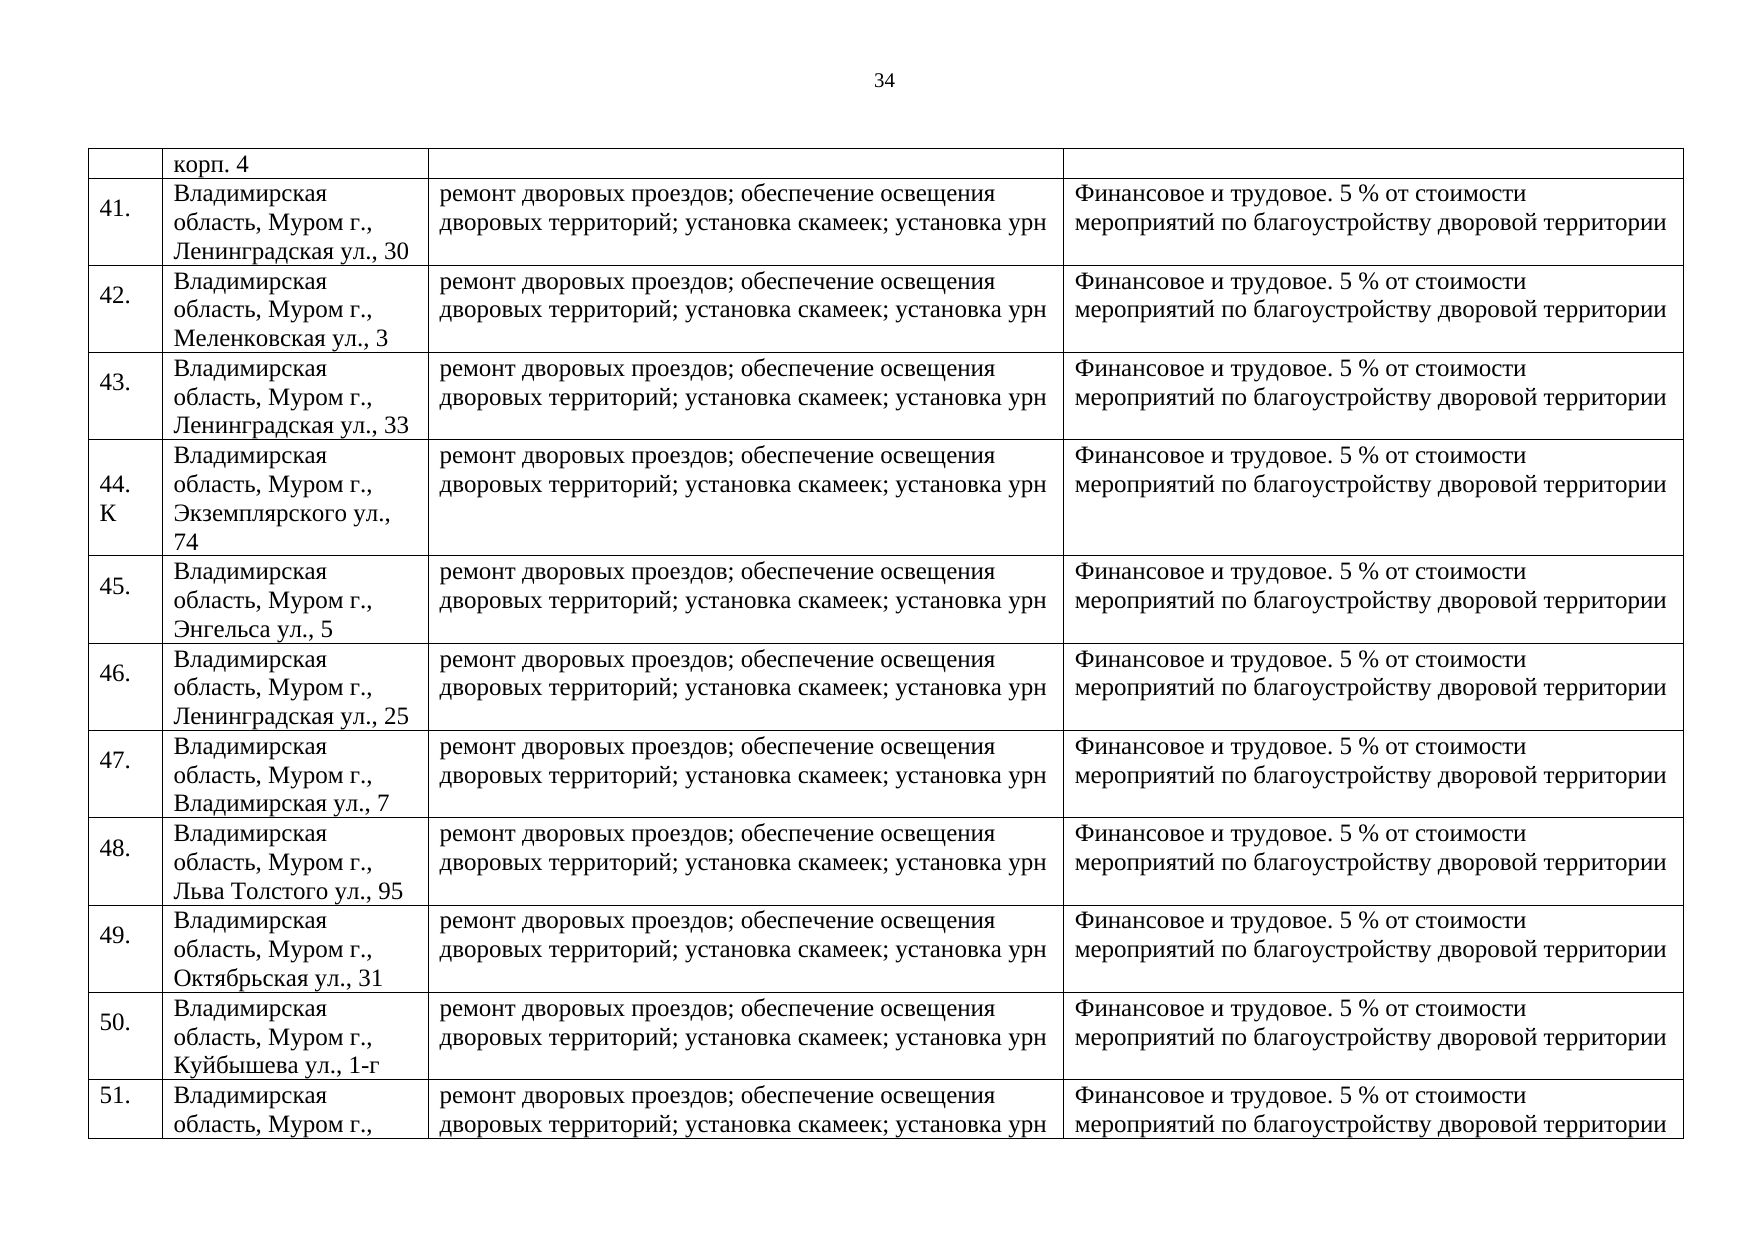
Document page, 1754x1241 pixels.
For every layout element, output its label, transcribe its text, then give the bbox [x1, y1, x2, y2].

table_cell [89, 993, 162, 1079]
table_cell [89, 1080, 162, 1138]
table_cell Финансовое и трудовое. 5 % от стоимости мероприятий по благоустройству дворовой территории [1064, 556, 1683, 643]
table_cell [89, 149, 162, 177]
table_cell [163, 1080, 428, 1138]
table_cell ремонт дворовых проездов; обеспечение освещения дворовых территорий; установка скамеек; установка урн [429, 179, 1063, 265]
table_cell ремонт дворовых проездов; обеспечение освещения дворовых территорий; установка скамеек; установка урн [429, 266, 1063, 352]
table_cell Владимирская область, Муром г., Ленинградская ул., 25 [163, 644, 428, 730]
table_cell ремонт дворовых проездов; обеспечение освещения дворовых территорий; установка скамеек; установка урн [429, 353, 1063, 439]
table_cell Финансовое и трудовое. 5 % от стоимости мероприятий по благоустройству дворовой территории [1064, 644, 1683, 730]
table_cell Владимирская область, Муром г., Льва Толстого ул., 95 [163, 818, 428, 904]
table_cell [89, 556, 162, 643]
table_cell Владимирская область, Муром г., Энгельса ул., 5 [163, 556, 428, 643]
table_cell [89, 353, 162, 439]
table_cell Финансовое и трудовое. 5 % от стоимости мероприятий по благоустройству дворовой территории [1064, 906, 1683, 992]
table_cell Владимирская область, Муром г., Октябрьская ул., 31 [163, 906, 428, 992]
table_cell Финансовое и трудовое. 5 % от стоимости мероприятий по благоустройству дворовой территории [1064, 266, 1683, 352]
table_cell ремонт дворовых проездов; обеспечение освещения дворовых территорий; установка скамеек; установка урн [429, 440, 1063, 555]
table_cell [89, 266, 162, 352]
table_cell Финансовое и трудовое. 5 % от стоимости мероприятий по благоустройству дворовой территории [1064, 993, 1683, 1079]
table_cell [429, 149, 1063, 177]
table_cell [1064, 1080, 1683, 1138]
table_cell Владимирская область, Муром г., Экземплярского ул., 74 [163, 440, 428, 555]
table_cell Владимирская область, Муром г., Ленинградская ул., 33 [163, 353, 428, 439]
table_cell [89, 179, 162, 265]
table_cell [1064, 149, 1683, 177]
table_cell Владимирская область, Муром г., Меленковская ул., 3 [163, 266, 428, 352]
table_cell ремонт дворовых проездов; обеспечение освещения дворовых территорий; установка скамеек; установка урн [429, 731, 1063, 817]
table_cell [89, 731, 162, 817]
table_cell Владимирская область, Муром г., Ленинградская ул., 30 [163, 179, 428, 265]
table_cell Финансовое и трудовое. 5 % от стоимости мероприятий по благоустройству дворовой территории [1064, 440, 1683, 555]
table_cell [163, 149, 428, 177]
table_cell ремонт дворовых проездов; обеспечение освещения дворовых территорий; установка скамеек; установка урн [429, 556, 1063, 643]
table_cell К [89, 440, 162, 555]
table_cell ремонт дворовых проездов; обеспечение освещения дворовых территорий; установка скамеек; установка урн [429, 818, 1063, 904]
table_cell [89, 818, 162, 904]
table_cell ремонт дворовых проездов; обеспечение освещения дворовых территорий; установка скамеек; установка урн [429, 906, 1063, 992]
table_cell Владимирская область, Муром г., Владимирская ул., 7 [163, 731, 428, 817]
table_cell [89, 644, 162, 730]
table_cell Владимирская область, Муром г., Куйбышева ул., 1-г [163, 993, 428, 1079]
table_cell Финансовое и трудовое. 5 % от стоимости мероприятий по благоустройству дворовой территории [1064, 731, 1683, 817]
table_cell Финансовое и трудовое. 5 % от стоимости мероприятий по благоустройству дворовой территории [1064, 179, 1683, 265]
table_cell Финансовое и трудовое. 5 % от стоимости мероприятий по благоустройству дворовой территории [1064, 353, 1683, 439]
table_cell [429, 1080, 1063, 1138]
table_cell [89, 906, 162, 992]
table_cell ремонт дворовых проездов; обеспечение освещения дворовых территорий; установка скамеек; установка урн [429, 644, 1063, 730]
table_cell ремонт дворовых проездов; обеспечение освещения дворовых территорий; установка скамеек; установка урн [429, 993, 1063, 1079]
table_cell Финансовое и трудовое. 5 % от стоимости мероприятий по благоустройству дворовой территории [1064, 818, 1683, 904]
